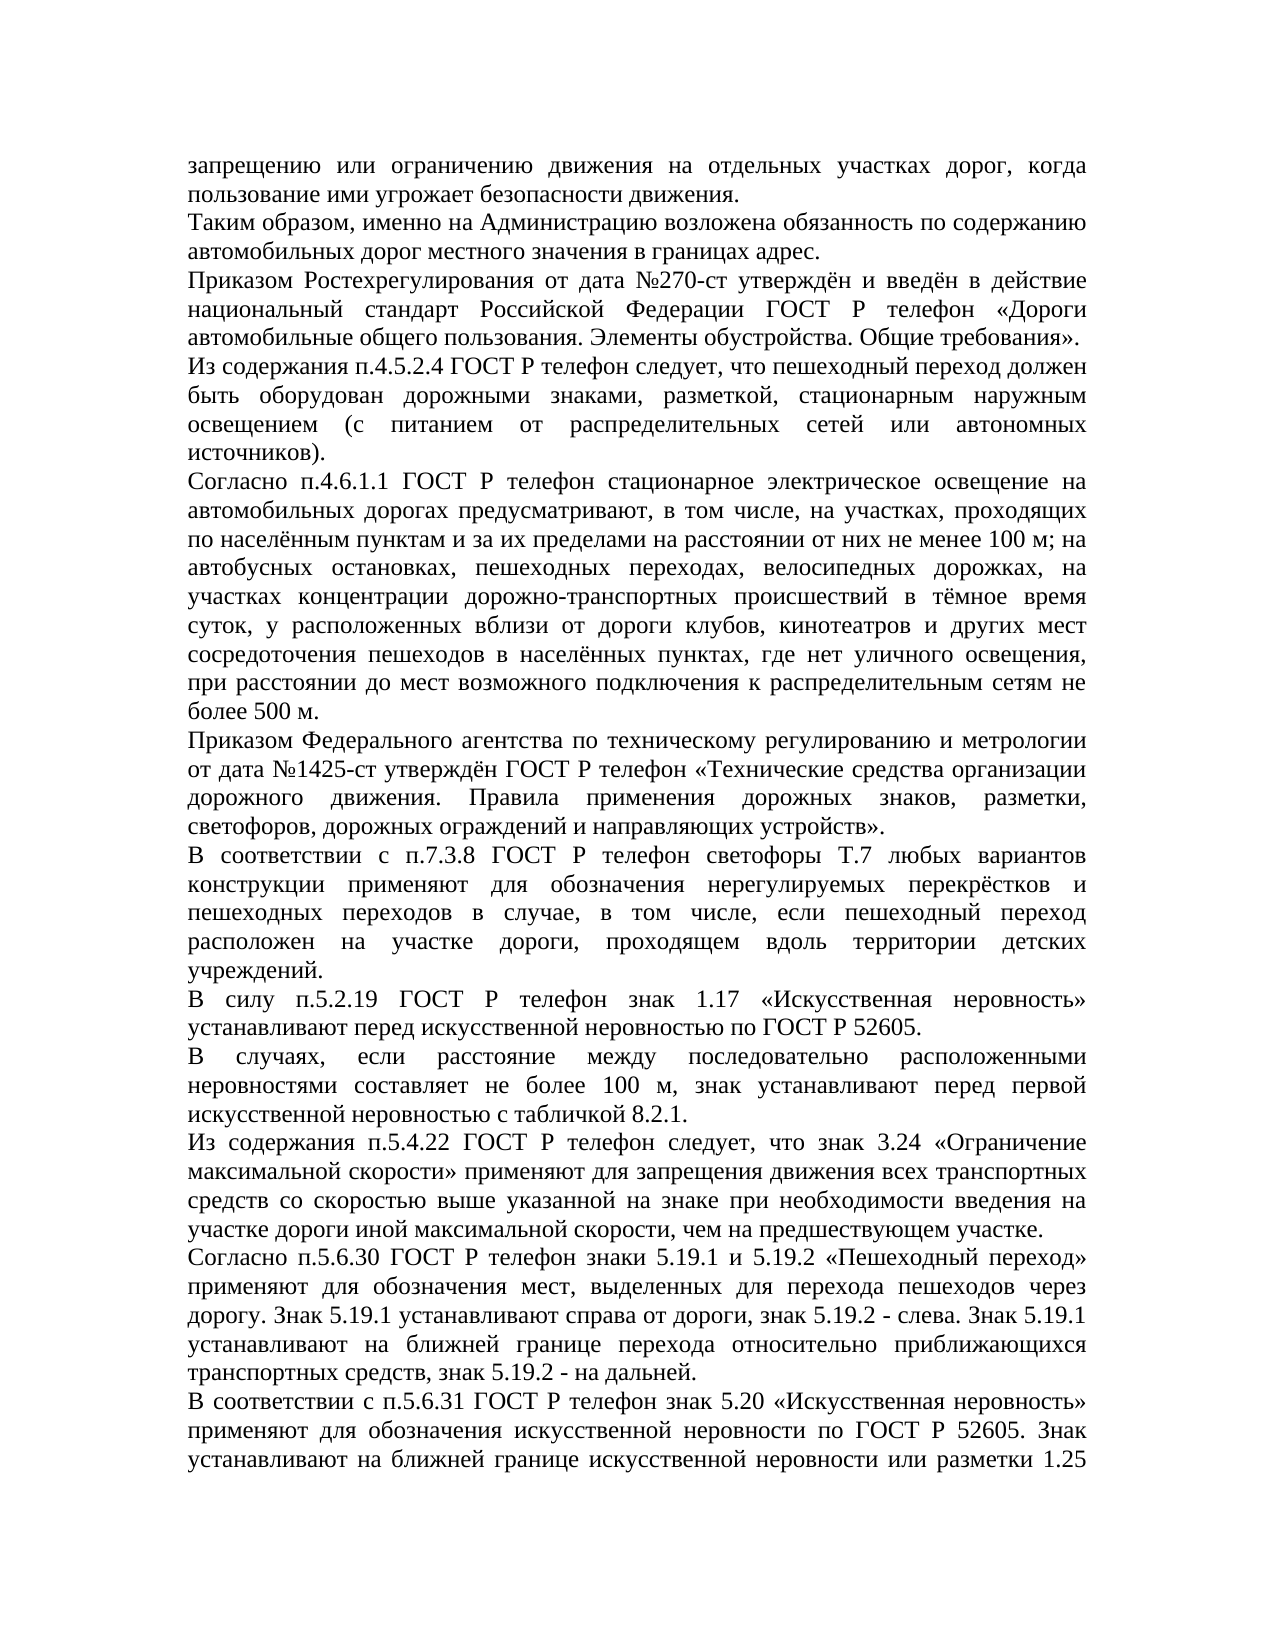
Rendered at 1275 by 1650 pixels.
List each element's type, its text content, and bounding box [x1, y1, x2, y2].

text Приказом Ростехрегулирования от дата №270-ст утверждён и введён в действие национальный стандарт Российской Федерации ГОСТ Р телефон «Дороги автомобильные общего пользования. Элементы обустройства. Общие требования». [187, 265, 1087, 351]
text Согласно п.5.6.30 ГОСТ Р телефон знаки 5.19.1 и 5.19.2 «Пешеходный переход» применяют для обозначения мест, выделенных для перехода пешеходов через дорогу. Знак 5.19.1 устанавливают справа от дороги, знак 5.19.2 - слева. Знак 5.19.1 устанавливают на ближней границе перехода относительно приближающихся транспортных средств, знак 5.19.2 - на дальней. [187, 1242, 1087, 1386]
text Таким образом, именно на Администрацию возложена обязанность по содержанию автомобильных дорог местного значения в границах адрес. [187, 207, 1087, 265]
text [187, 150, 1087, 207]
text Из содержания п.5.4.22 ГОСТ Р телефон следует, что знак 3.24 «Ограничение максимальной скорости» применяют для запрещения движения всех транспортных средств со скоростью выше указанной на знаке при необходимости введения на участке дороги иной максимальной скорости, чем на предшествующем участке. [187, 1127, 1087, 1242]
text Согласно п.4.6.1.1 ГОСТ Р телефон стационарное электрическое освещение на автомобильных дорогах предусматривают, в том числе, на участках, проходящих по населённым пунктам и за их пределами на расстоянии от них не менее 100 м; на автобусных остановках, пешеходных переходах, велосипедных дорожках, на участках концентрации дорожно-транспортных происшествий в тёмное время суток, у расположенных вблизи от дороги клубов, кинотеатров и других мест сосредоточения пешеходов в населённых пунктах, где нет уличного освещения, при расстоянии до мест возможного подключения к распределительным сетям не более 500 м. [187, 466, 1087, 725]
text В силу п.5.2.19 ГОСТ Р телефон знак 1.17 «Искусственная неровность» устанавливают перед искусственной неровностью по ГОСТ Р 52605. [187, 984, 1087, 1041]
text В случаях, если расстояние между последовательно расположенными неровностями составляет не более 100 м, знак устанавливают перед первой искусственной неровностью с табличкой 8.2.1. [187, 1041, 1087, 1127]
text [187, 1386, 1087, 1472]
text Из содержания п.4.5.2.4 ГОСТ Р телефон следует, что пешеходный переход должен быть оборудован дорожными знаками, разметкой, стационарным наружным освещением (с питанием от распределительных сетей или автономных источников). [187, 351, 1087, 466]
text Приказом Федерального агентства по техническому регулированию и метрологии от дата №1425-ст утверждён ГОСТ Р телефон «Технические средства организации дорожного движения. Правила применения дорожных знаков, разметки, светофоров, дорожных ограждений и направляющих устройств». [187, 725, 1087, 840]
text В соответствии с п.7.3.8 ГОСТ Р телефон светофоры Т.7 любых вариантов конструкции применяют для обозначения нерегулируемых перекрёстков и пешеходных переходов в случае, в том числе, если пешеходный переход расположен на участке дороги, проходящем вдоль территории детских учреждений. [187, 840, 1087, 984]
